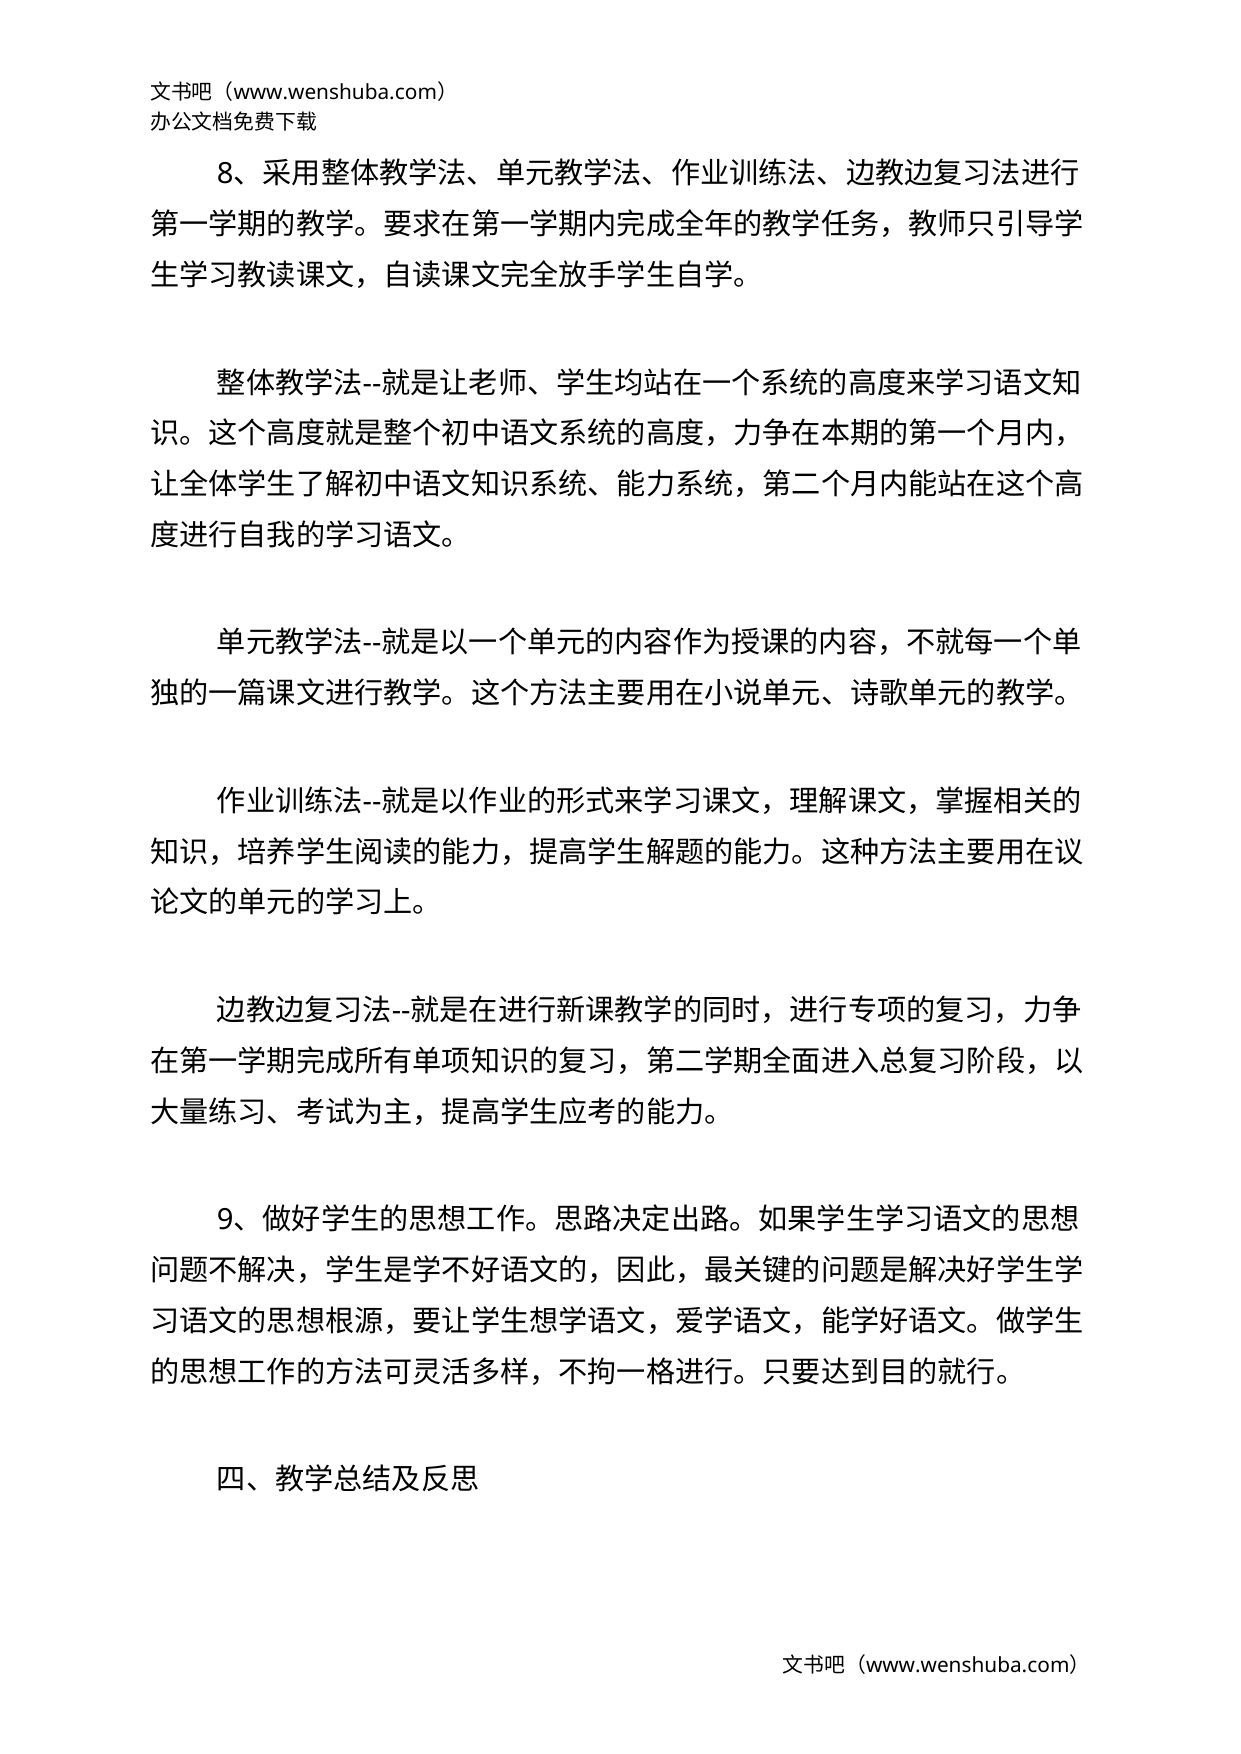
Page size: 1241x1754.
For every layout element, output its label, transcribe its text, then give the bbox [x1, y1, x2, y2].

text 单元教学法--就是以一个单元的内容作为授课的内容，不就每一个单独的一篇课文进行教学。这个方法主要用在小说单元、诗歌单元的教学。 [150, 619, 1090, 712]
text 8、采用整体教学法、单元教学法、作业训练法、边教边复习法进行第一学期的教学。要求在第一学期内完成全年的教学任务，教师只引导学生学习教读课文，自读课文完全放手学生自学。 [150, 150, 1090, 294]
text 边教边复习法--就是在进行新课教学的同时，进行专项的复习，力争在第一学期完成所有单项知识的复习，第二学期全面进入总复习阶段，以大量练习、考试为主，提高学生应考的能力。 [150, 987, 1090, 1131]
text 9、做好学生的思想工作。思路决定出路。如果学生学习语文的思想问题不解决，学生是学不好语文的，因此，最关键的问题是解决好学生学习语文的思想根源，要让学生想学语文，爱学语文，能学好语文。做学生的思想工作的方法可灵活多样，不拘一格进行。只要达到目的就行。 [150, 1196, 1090, 1390]
text 作业训练法--就是以作业的形式来学习课文，理解课文，掌握相关的知识，培养学生阅读的能力，提高学生解题的能力。这种方法主要用在议论文的单元的学习上。 [150, 777, 1090, 921]
text 四、教学总结及反思 [150, 1456, 1090, 1498]
text 整体教学法--就是让老师、学生均站在一个系统的高度来学习语文知识。这个高度就是整个初中语文系统的高度，力争在本期的第一个月内，让全体学生了解初中语文知识系统、能力系统，第二个月内能站在这个高度进行自我的学习语文。 [150, 359, 1090, 554]
